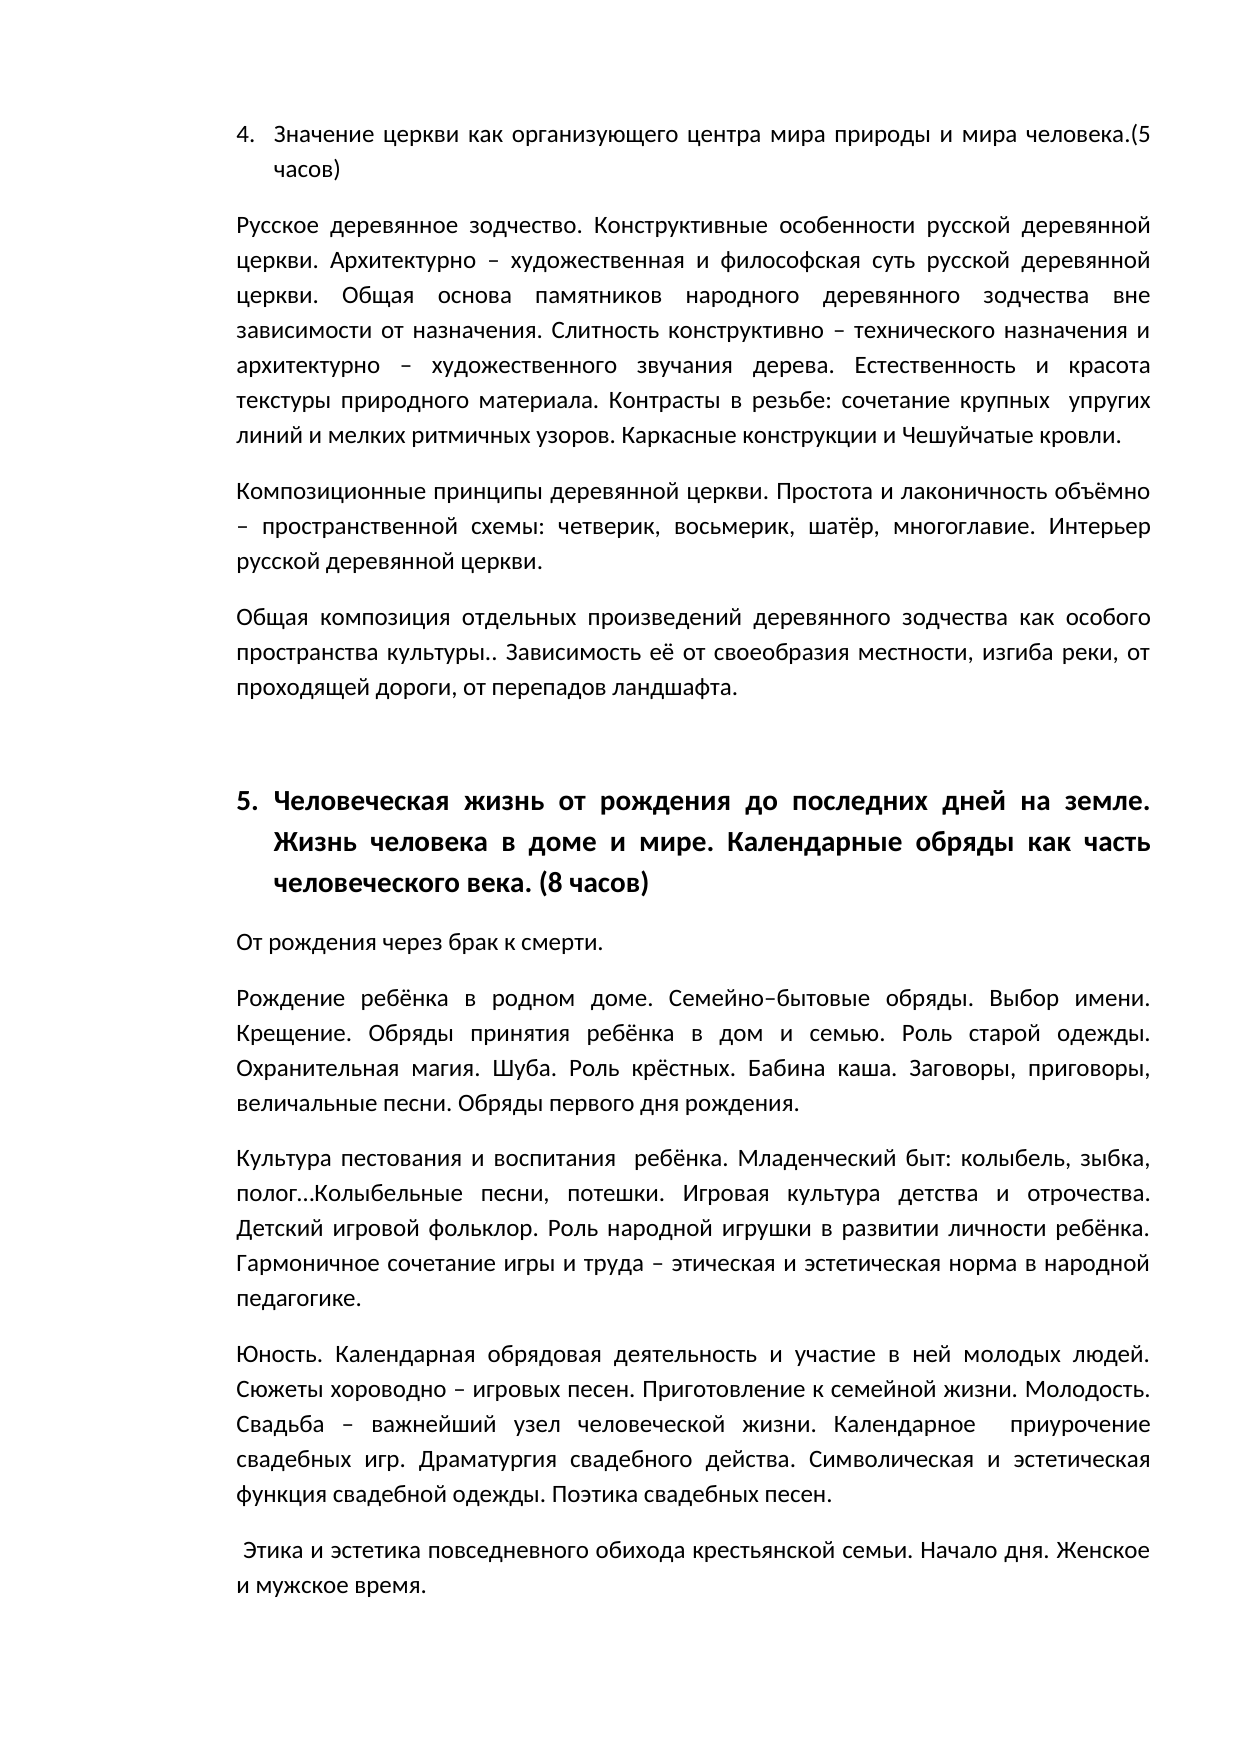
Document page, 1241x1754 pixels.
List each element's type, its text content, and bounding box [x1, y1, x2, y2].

text От рождения через брак к смерти. [236, 926, 1152, 956]
text Культура пестования и воспитания ребёнка. Младенческий быт: колыбель, зыбка, полог…Колыбельные песни, потешки. Игровая культура детства и отрочества. Детский игровой фольклор. Роль народной игрушки в развитии личности ребёнка. Гармоничное сочетание игры и труда – этическая и эстетическая норма в народной педагогике. [236, 1143, 1152, 1313]
list Человеческая жизнь от рождения до последних дней на земле. Жизнь человека в доме и мире. Календарные обряды как часть человеческого века. (8 часов) [236, 782, 1152, 900]
text Композиционные принципы деревянной церкви. Простота и лаконичность объёмно – пространственной схемы: четверик, восьмерик, шатёр, многоглавие. Интерьер русской деревянной церкви. [236, 475, 1152, 575]
text Русское деревянное зодчество. Конструктивные особенности русской деревянной церкви. Архитектурно – художественная и философская суть русской деревянной церкви. Общая основа памятников народного деревянного зодчества вне зависимости от назначения. Слитность конструктивно – технического назначения и архитектурно – художественного звучания дерева. Естественность и красота текстуры природного материала. Контрасты в резьбе: сочетание крупных упругих линий и мелких ритмичных узоров. Каркасные конструкции и Чешуйчатые кровли. [236, 209, 1152, 449]
list Значение церкви как организующего центра мира природы и мира человека.(5 часов) [236, 118, 1152, 184]
text Общая композиция отдельных произведений деревянного зодчества как особого пространства культуры.. Зависимость её от своеобразия местности, изгиба реки, от проходящей дороги, от перепадов ландшафта. [236, 601, 1152, 701]
text Этика и эстетика повседневного обихода крестьянской семьи. Начало дня. Женское и мужское время. [236, 1534, 1152, 1600]
text Юность. Календарная обрядовая деятельность и участие в ней молодых людей. Сюжеты хороводно – игровых песен. Приготовление к семейной жизни. Молодость. Свадьба – важнейший узел человеческой жизни. Календарное приурочение свадебных игр. Драматургия свадебного действа. Символическая и эстетическая функция свадебной одежды. Поэтика свадебных песен. [236, 1338, 1152, 1509]
text Рождение ребёнка в родном доме. Семейно–бытовые обряды. Выбор имени. Крещение. Обряды принятия ребёнка в дом и семью. Роль старой одежды. Охранительная магия. Шуба. Роль крёстных. Бабина каша. Заговоры, приговоры, величальные песни. Обряды первого дня рождения. [236, 982, 1152, 1117]
